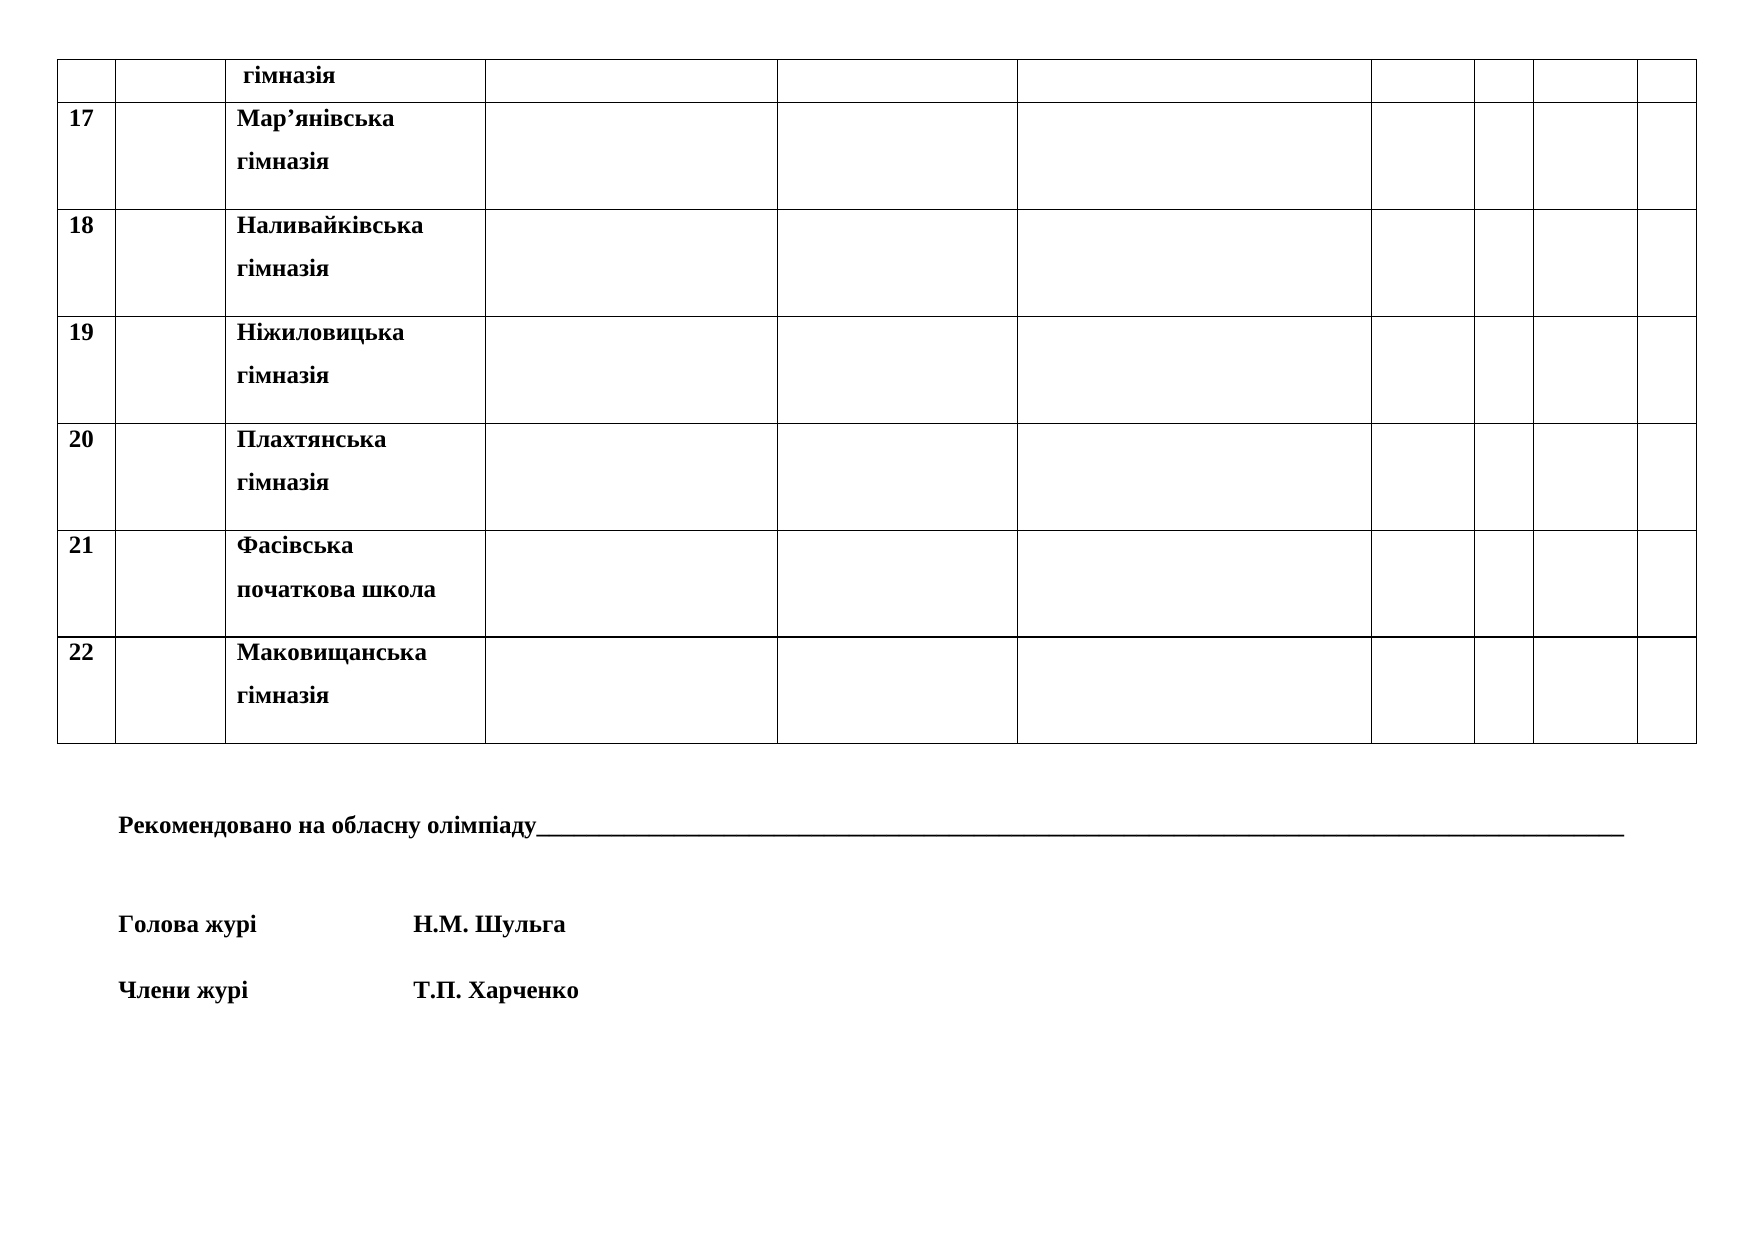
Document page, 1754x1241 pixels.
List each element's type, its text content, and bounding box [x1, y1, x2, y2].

table_cell [1372, 103, 1474, 209]
table_cell [1534, 103, 1637, 209]
table_cell [1475, 638, 1533, 743]
table_cell 22 [58, 638, 115, 743]
text Рекомендовано на обласну олімпіаду_______________________________________________________________________________________ [118, 810, 1636, 839]
table_cell [1372, 638, 1474, 743]
table_cell [778, 531, 1017, 636]
table_cell [1372, 531, 1474, 636]
table_cell [1534, 531, 1637, 636]
table_cell [486, 317, 777, 423]
table_cell [778, 103, 1017, 209]
table_cell [1638, 531, 1696, 636]
table_cell [1534, 638, 1637, 743]
table_cell 20 [58, 424, 115, 529]
table_cell [1018, 103, 1371, 209]
table_cell [1638, 317, 1696, 423]
table_cell Плахтянська гімназія [226, 424, 485, 529]
table_cell [778, 210, 1017, 316]
table_cell [1638, 424, 1696, 529]
table_cell [778, 638, 1017, 743]
table_cell [1534, 424, 1637, 529]
table_cell [116, 531, 225, 636]
table_cell Борівська гімназія [226, 60, 485, 102]
table_cell [486, 103, 777, 209]
table_cell [116, 210, 225, 316]
table_cell [486, 60, 777, 102]
table_cell [1018, 60, 1371, 102]
text Голова журі Н.М. Шульга [118, 909, 1636, 938]
table_cell Мар’янівська гімназія [226, 103, 485, 209]
table_cell [1372, 424, 1474, 529]
table_cell [116, 103, 225, 209]
table_cell [1475, 103, 1533, 209]
table_cell [1475, 531, 1533, 636]
table_cell [1475, 60, 1533, 102]
table_cell [1372, 60, 1474, 102]
table_cell Маковищанська гімназія [226, 638, 485, 743]
text Члени журі Т.П. Харченко [118, 976, 1636, 1004]
table_cell [1372, 317, 1474, 423]
table_cell [1475, 210, 1533, 316]
table_cell Ніжиловицька гімназія [226, 317, 485, 423]
table_cell 17 [58, 103, 115, 209]
table_cell 21 [58, 531, 115, 636]
table_cell [116, 424, 225, 529]
table_cell [778, 60, 1017, 102]
table_cell [486, 531, 777, 636]
table_cell [1534, 317, 1637, 423]
table_cell [116, 60, 225, 102]
table_cell [486, 210, 777, 316]
table_cell [778, 424, 1017, 529]
table_cell [1018, 638, 1371, 743]
table_cell [1534, 210, 1637, 316]
table_cell [486, 424, 777, 529]
table_cell [1372, 210, 1474, 316]
table_cell [1018, 531, 1371, 636]
table_cell Фасівська початкова школа [226, 531, 485, 636]
table_cell [1018, 317, 1371, 423]
table_cell [116, 317, 225, 423]
table_cell [1638, 103, 1696, 209]
table_cell [1018, 424, 1371, 529]
table_cell Наливайківська гімназія [226, 210, 485, 316]
table_cell 19 [58, 317, 115, 423]
table_cell [778, 317, 1017, 423]
table_cell 16 [58, 60, 115, 102]
table_cell [1475, 424, 1533, 529]
table_cell [1018, 210, 1371, 316]
table_cell [1638, 210, 1696, 316]
table_cell [486, 638, 777, 743]
table_cell 18 [58, 210, 115, 316]
table_cell [116, 638, 225, 743]
table_cell [1638, 638, 1696, 743]
table_cell [1638, 60, 1696, 102]
table_cell [1475, 317, 1533, 423]
table_cell [1534, 60, 1637, 102]
